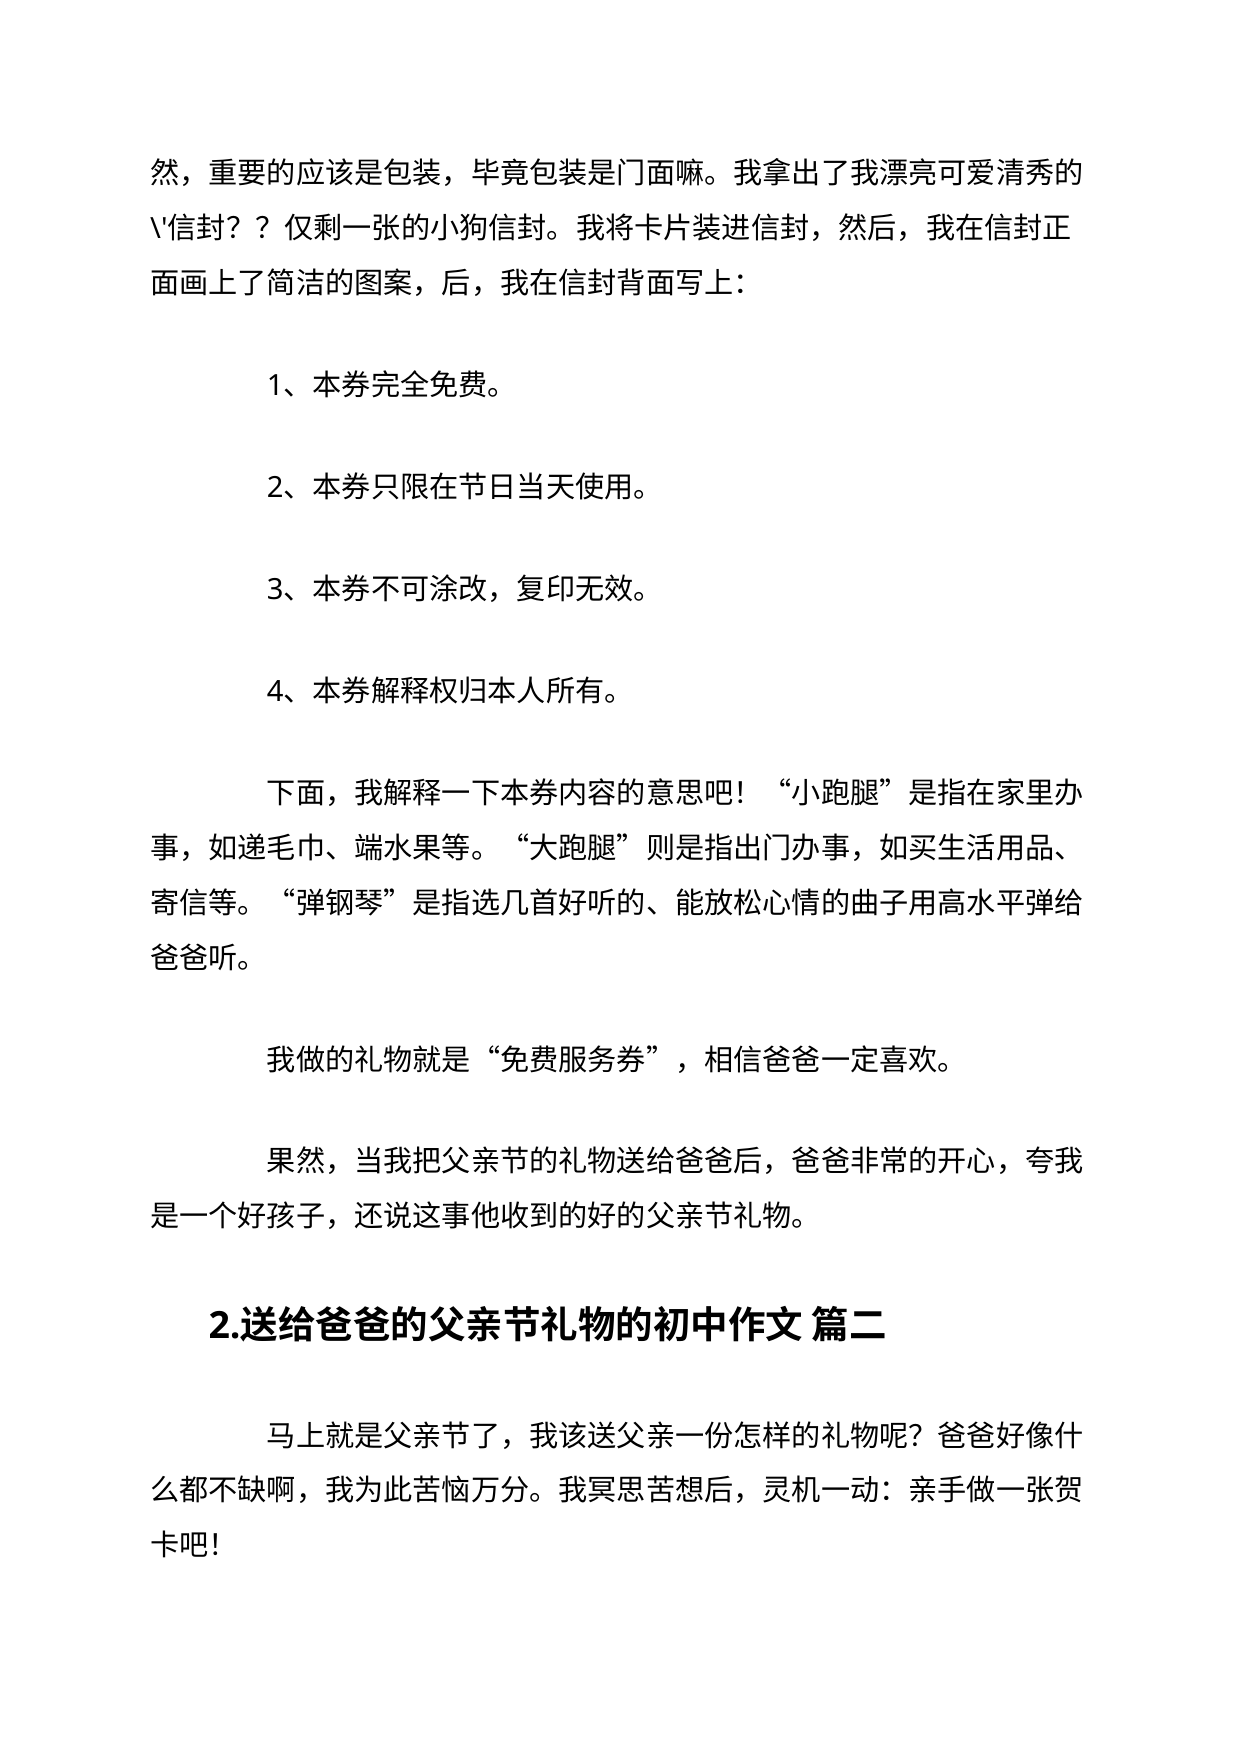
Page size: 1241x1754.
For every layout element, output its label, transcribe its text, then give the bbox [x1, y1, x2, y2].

text 1、本券完全免费。 [150, 362, 1090, 404]
text 下面，我解释一下本券内容的意思吧！“小跑腿”是指在家里办事，如递毛巾、端水果等。“大跑腿”则是指出门办事，如买生活用品、寄信等。“弹钢琴”是指选几首好听的、能放松心情的曲子用高水平弹给爸爸听。 [150, 769, 1090, 977]
text 我做的礼物就是“免费服务券”，相信爸爸一定喜欢。 [150, 1036, 1090, 1078]
text 果然，当我把父亲节的礼物送给爸爸后，爸爸非常的开心，夸我是一个好孩子，还说这事他收到的好的父亲节礼物。 [150, 1138, 1090, 1235]
text 4、本券解释权归本人所有。 [150, 668, 1090, 710]
text 马上就是父亲节了，我该送父亲一份怎样的礼物呢？爸爸好像什么都不缺啊，我为此苦恼万分。我冥思苦想后，灵机一动：亲手做一张贺卡吧！ [150, 1412, 1090, 1564]
text 3、本券不可涂改，复印无效。 [150, 566, 1090, 608]
text 2.送给爸爸的父亲节礼物的初中作文 篇二 [150, 1294, 1090, 1349]
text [150, 150, 1090, 302]
text 2、本券只限在节日当天使用。 [150, 464, 1090, 506]
